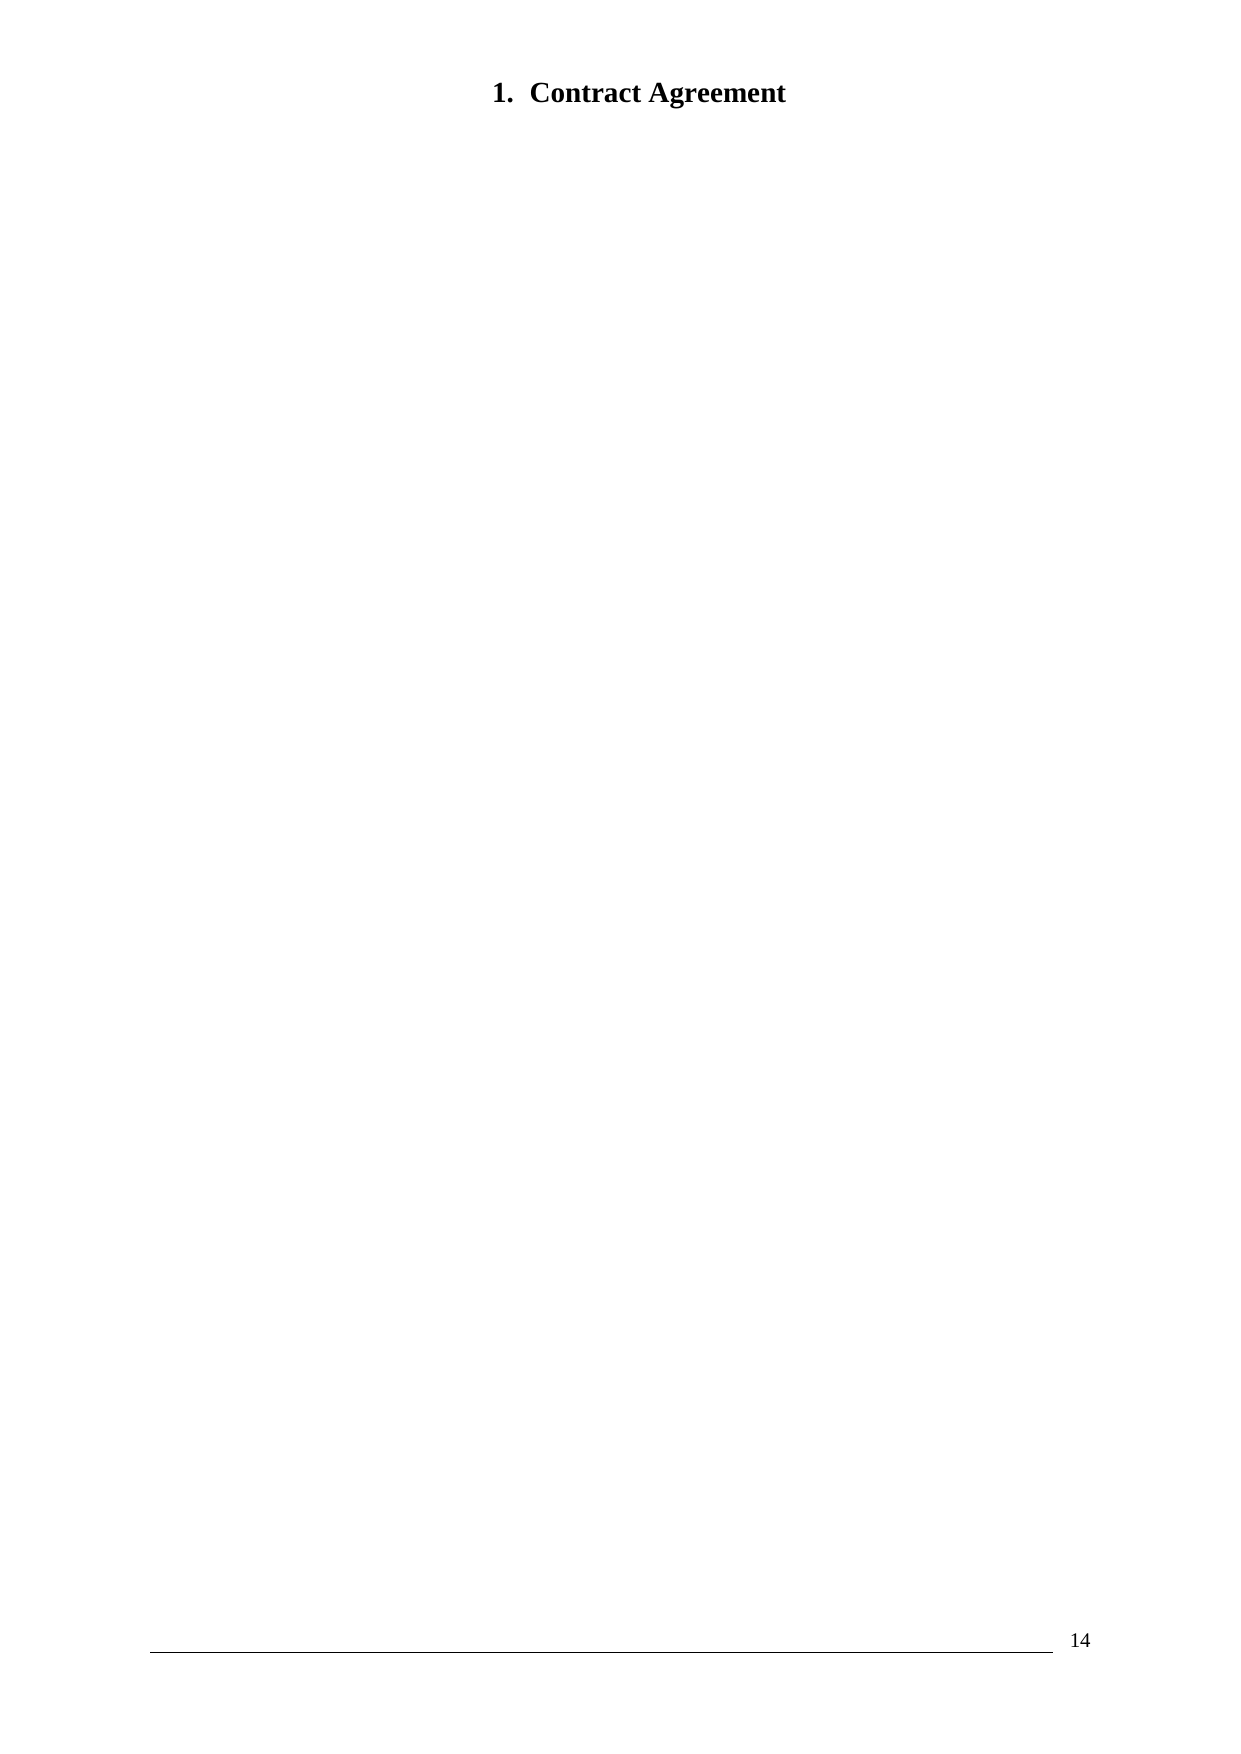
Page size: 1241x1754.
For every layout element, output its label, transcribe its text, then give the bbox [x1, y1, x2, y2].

subtitle Contract Agreement [187, 75, 1090, 108]
